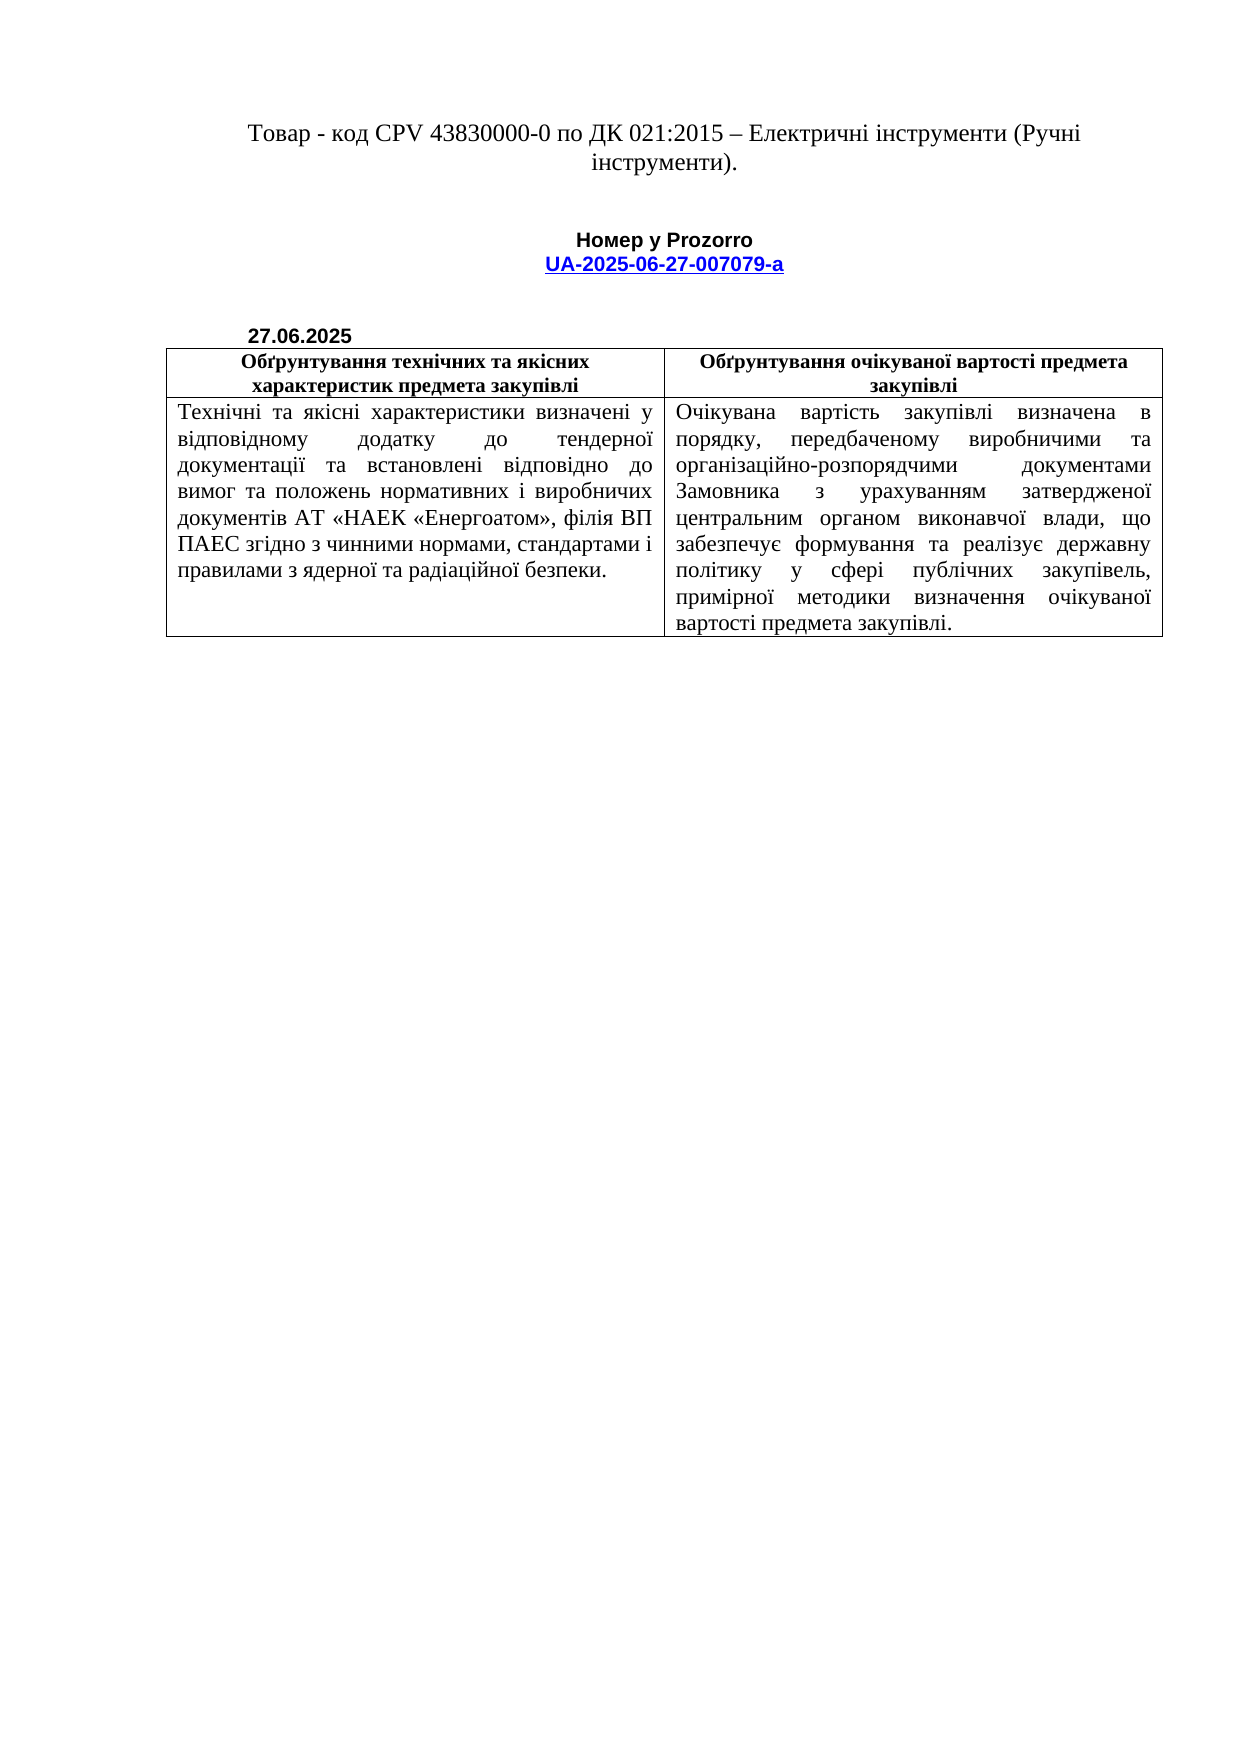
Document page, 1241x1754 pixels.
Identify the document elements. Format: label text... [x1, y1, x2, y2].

table_header Обґрунтування технічних та якісних характеристик предмета закупівлі [167, 349, 664, 397]
text 27.06.2025 [177, 324, 1152, 348]
text UA-2025-06-27-007079-a [177, 252, 1152, 276]
text Номер у Prozorro [177, 204, 1152, 252]
text Товар - код СPV 43830000-0 по ДК 021:2015 – Електричні інструменти (Ручні інструменти). [177, 118, 1152, 176]
table_header Обґрунтування очікуваної вартості предмета закупівлі [665, 349, 1162, 397]
table_cell Технічні та якісні характеристики визначені у відповідному додатку до тендерної документації та встановлені відповідно до вимог та положень нормативних і виробничих документів АТ «НАЕК «Енергоатом», філія ВП ПАЕС згідно з чинними нормами, стандартами і правилами з ядерної та радіаційної безпеки. [167, 398, 664, 636]
table_cell Очікувана вартість закупівлі визначена в порядку, передбаченому виробничими та організаційно-розпорядчими документами Замовника з урахуванням затвердженої центральним органом виконавчої влади, що забезпечує формування та реалізує державну політику у сфері публічних закупівель, примірної методики визначення очікуваної вартості предмета закупівлі. [665, 398, 1162, 636]
